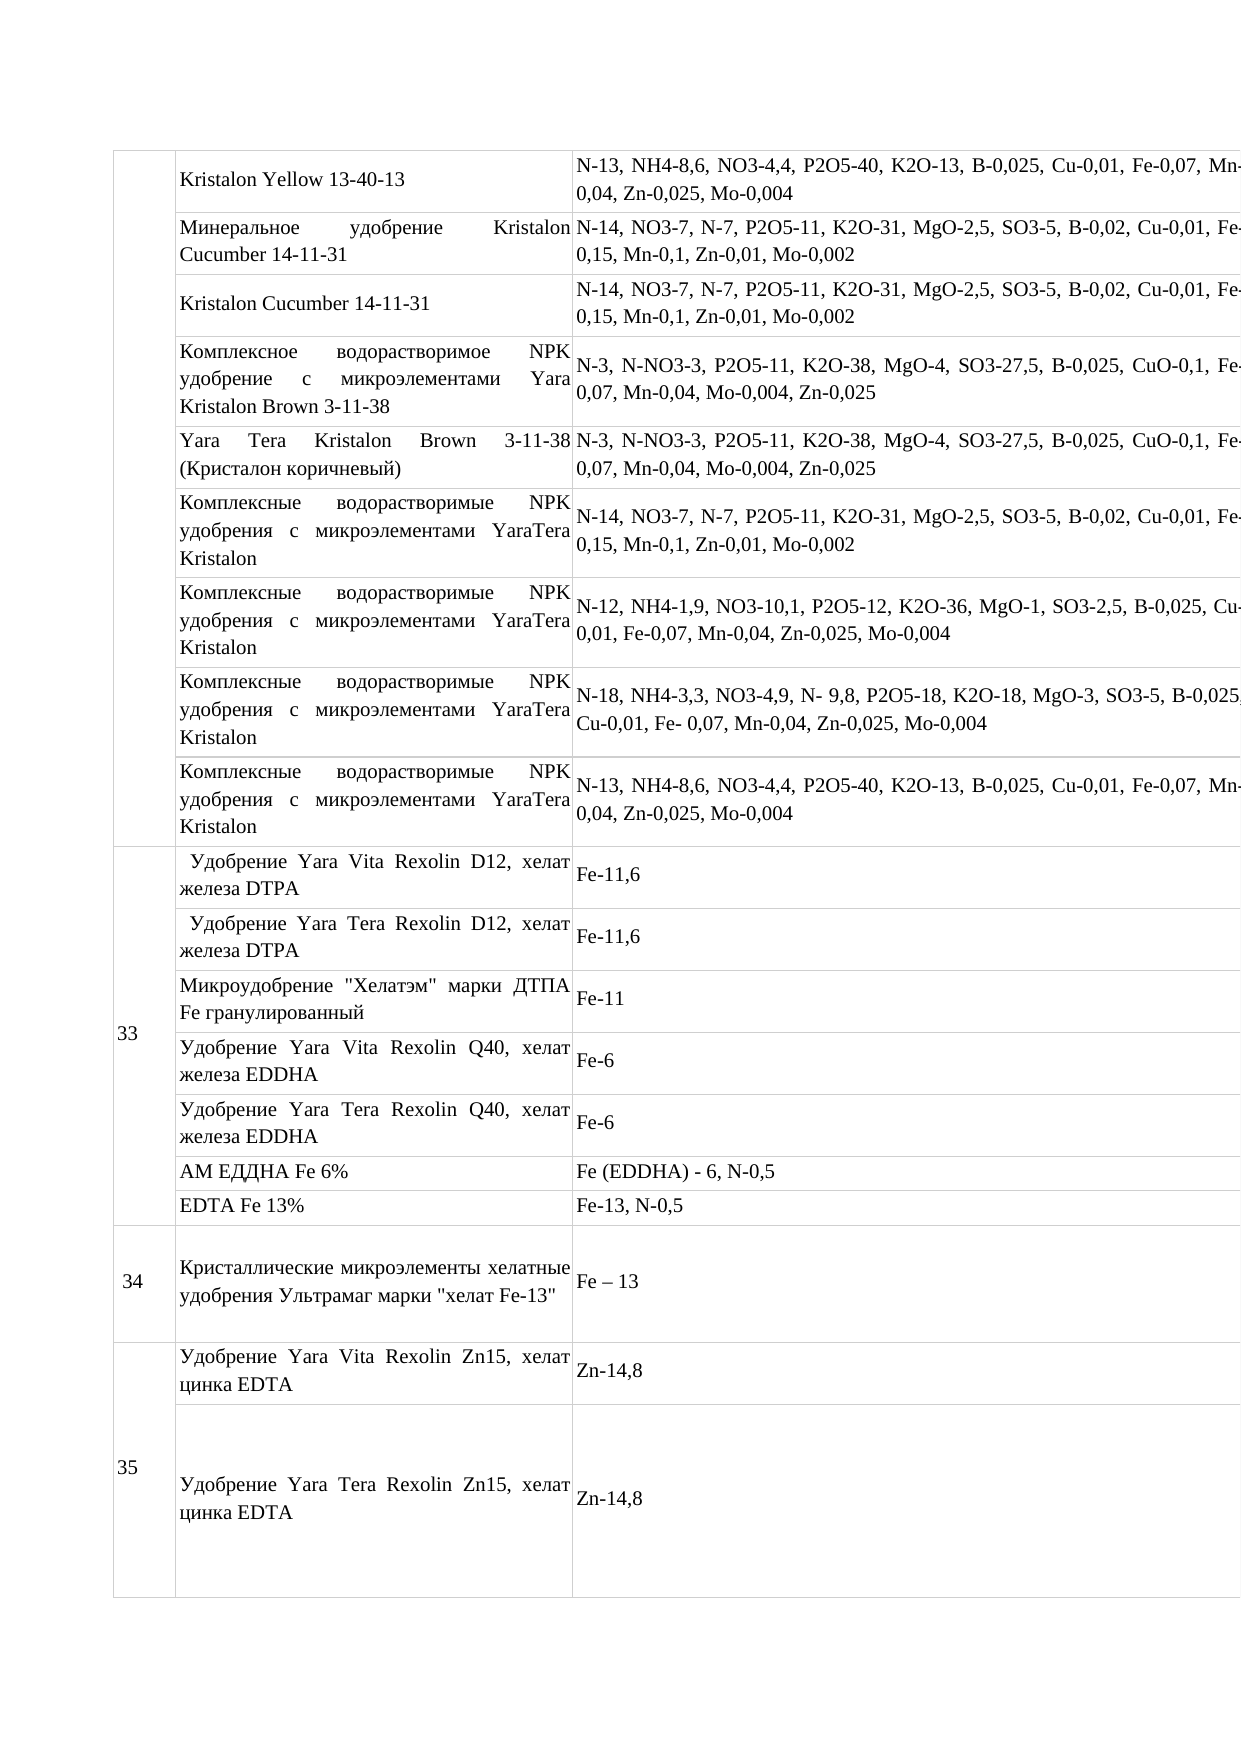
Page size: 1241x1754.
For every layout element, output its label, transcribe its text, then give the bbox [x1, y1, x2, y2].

table_cell N-14, NO3-7, N-7, P2O5-11, K2O-31, MgO-2,5, SO3-5, B-0,02, Cu-0,01, Fe-0,15, Mn-0,1, Zn-0,01, Mo-0,002 [573, 489, 1240, 577]
table_cell N-3, N-NO3-3, P2O5-11, K2O-38, MgO-4, SO3-27,5, B-0,025, CuO-0,1, Fe-0,07, Mn-0,04, Mo-0,004, Zn-0,025 [573, 427, 1240, 487]
table_cell 35 [114, 1343, 175, 1597]
table_cell N-12, NH4-1,9, NO3-10,1, P2O5-12, K2O-36, MgO-1, SO3-2,5, B-0,025, Cu-0,01, Fe-0,07, Mn-0,04, Zn-0,025, Mo-0,004 [573, 578, 1240, 667]
table_cell Fe-13, N-0,5 [573, 1191, 1240, 1224]
table_cell Zn-14,8 [573, 1405, 1240, 1597]
table_cell Fe-11 [573, 971, 1240, 1032]
table_cell Fe-6 [573, 1033, 1240, 1094]
table_cell Fe-11,6 [573, 909, 1240, 970]
table_cell Fe (EDDHA) - 6, N-0,5 [573, 1157, 1240, 1190]
table_cell Комплексное водорастворимое NPK удобрение с микроэлементами Yara Kristalon Brown 3-11-38 [176, 337, 572, 426]
table_cell АМ ЕДДНА Fe 6% [176, 1157, 572, 1190]
table_cell EDTA Fe 13% [176, 1191, 572, 1224]
table_cell Комплексные водорастворимые NPK удобрения с микроэлементами YaraTera Kristalon [176, 668, 572, 756]
table_cell Удобрение Yara Vita Rexolin Zn15, хелат цинка EDTA [176, 1343, 572, 1404]
table_cell Удобрение Yara Vita Rexolin D12, хелат железа DTPA [176, 847, 572, 908]
table_cell Кристаллические микроэлементы хелатные удобрения Ультрамаг марки "хелат Fe-13" [176, 1226, 572, 1342]
table_cell Удобрение Yara Tera Rexolin D12, хелат железа DTPA [176, 909, 572, 970]
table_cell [573, 151, 1240, 212]
table_cell Kristalon Yellow 13-40-13 [176, 151, 572, 212]
table_cell Комплексные водорастворимые NPK удобрения с микроэлементами YaraTera Kristalon [176, 578, 572, 667]
table_cell Удобрение Yara Tera Rexolin Q40, хелат железа EDDHA [176, 1095, 572, 1156]
table_cell Комплексные водорастворимые NPK удобрения с микроэлементами YaraTera Kristalon [176, 489, 572, 577]
table_cell N-13, NH4-8,6, NO3-4,4, P2O5-40, K2O-13, B-0,025, Cu-0,01, Fe-0,07, Mn-0,04, Zn-0,025, Mo-0,004 [573, 758, 1240, 846]
table_cell N-18, NH4-3,3, NO3-4,9, N- 9,8, P2O5-18, K2O-18, MgO-3, SO3-5, B-0,025, Cu-0,01, Fe- 0,07, Mn-0,04, Zn-0,025, Mo-0,004 [573, 668, 1240, 756]
table_cell N-14, NO3-7, N-7, P2O5-11, K2O-31, MgO-2,5, SO3-5, B-0,02, Cu-0,01, Fe-0,15, Mn-0,1, Zn-0,01, Mo-0,002 [573, 213, 1240, 274]
table_cell Удобрение Yara Tera Rexolin Zn15, хелат цинка EDTA [176, 1405, 572, 1597]
table_cell Kristalon Cucumber 14-11-31 [176, 275, 572, 336]
table_cell Минеральное удобрение Kristalon Cucumber 14-11-31 [176, 213, 572, 274]
table_cell Fe-11,6 [573, 847, 1240, 908]
table_cell Микроудобрение "Хелатэм" марки ДТПА Fe гранулированный [176, 971, 572, 1032]
table_cell Комплексные водорастворимые NPK удобрения с микроэлементами YaraTera Kristalon [176, 758, 572, 846]
table_cell Fe-6 [573, 1095, 1240, 1156]
table_cell N-3, N-NO3-3, P2O5-11, K2O-38, MgO-4, SO3-27,5, B-0,025, CuO-0,1, Fe-0,07, Mn-0,04, Mo-0,004, Zn-0,025 [573, 337, 1240, 426]
table_cell 34 [114, 1226, 175, 1342]
table_cell Zn-14,8 [573, 1343, 1240, 1404]
table_cell Удобрение Yara Vita Rexolin Q40, хелат железа EDDHA [176, 1033, 572, 1094]
table_cell Fe – 13 [573, 1226, 1240, 1342]
table_cell Yara Tera Kristalon Brown 3-11-38 (Кристалон коричневый) [176, 427, 572, 487]
table_cell N-14, NO3-7, N-7, P2O5-11, K2O-31, MgO-2,5, SO3-5, B-0,02, Cu-0,01, Fe-0,15, Mn-0,1, Zn-0,01, Mo-0,002 [573, 275, 1240, 336]
table_cell 33 [114, 847, 175, 1224]
